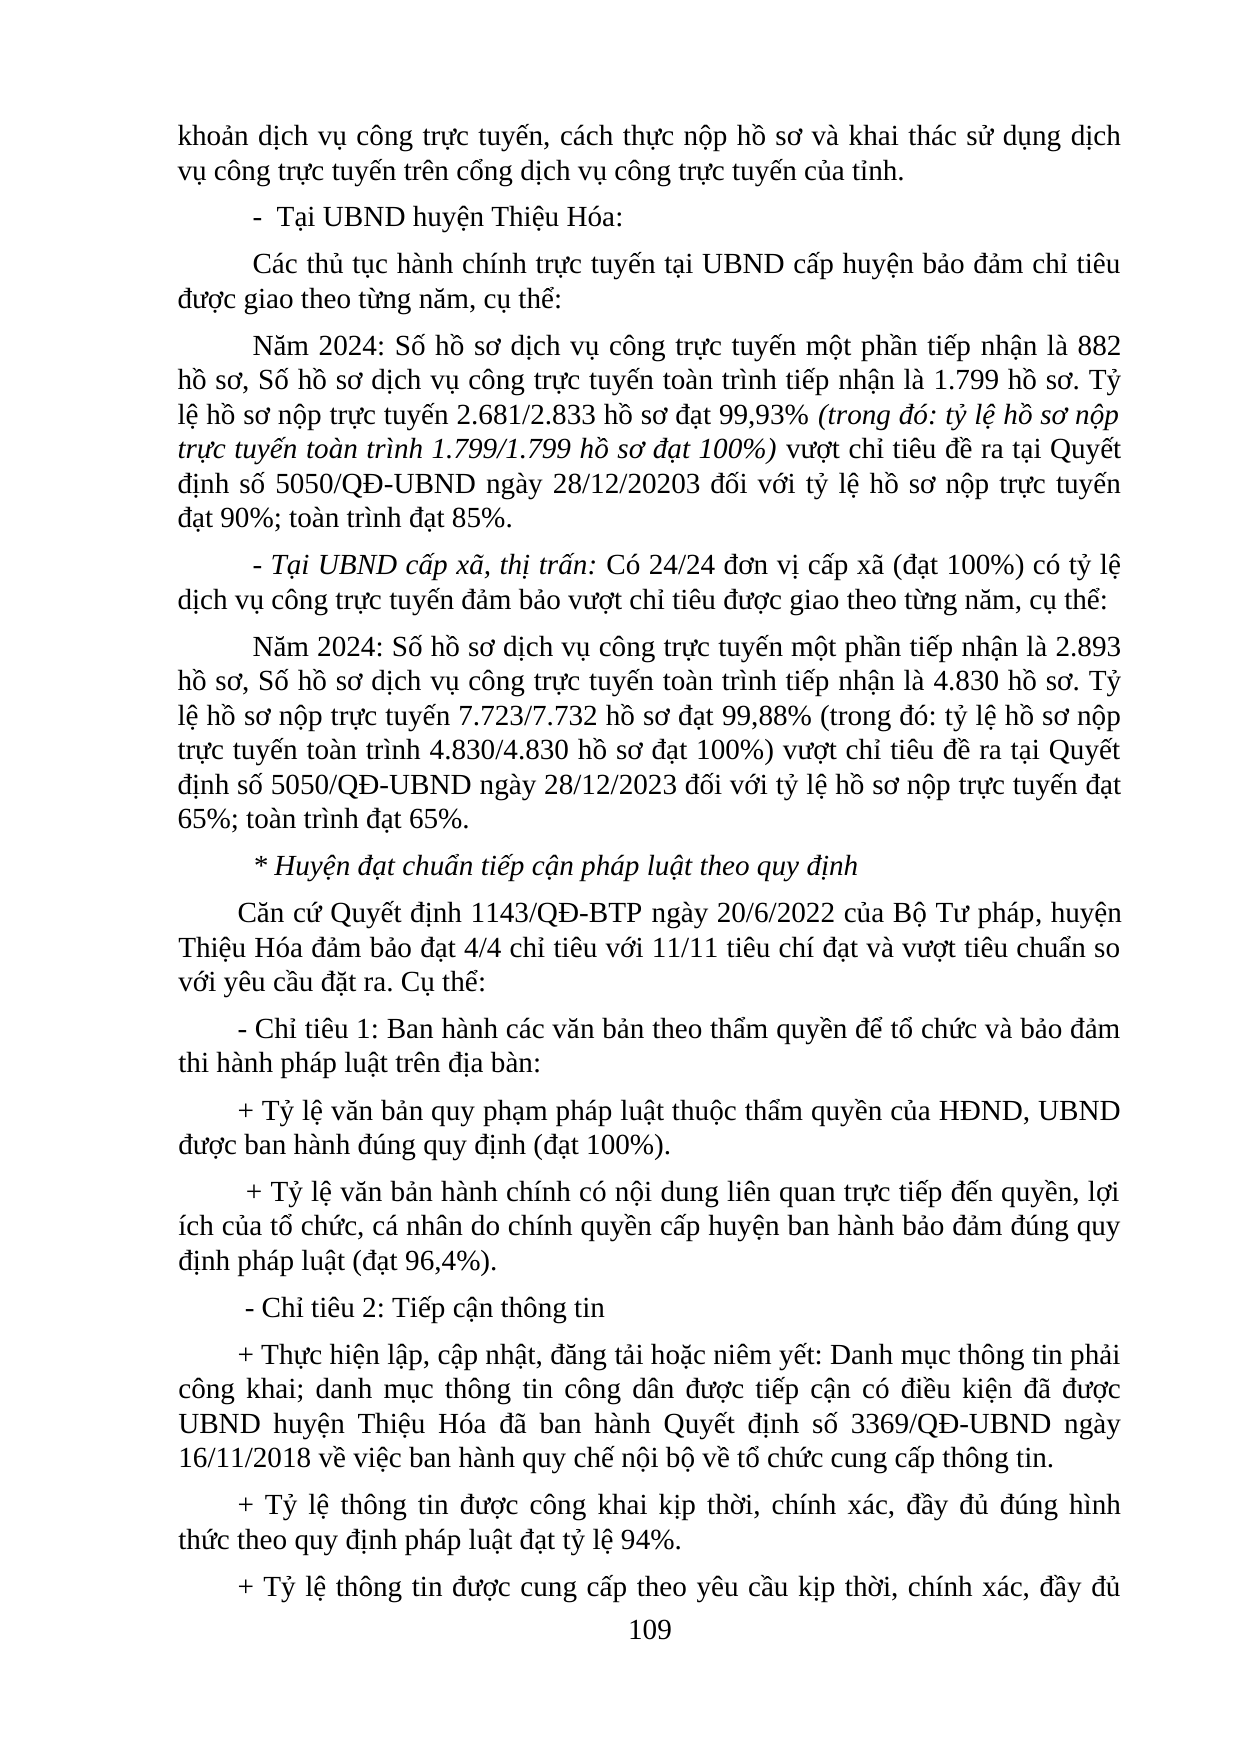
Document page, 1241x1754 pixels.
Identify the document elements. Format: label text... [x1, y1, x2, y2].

text Năm 2024: Số hồ sơ dịch vụ công trực tuyến một phần tiếp nhận là 2.893 hồ sơ, Số hồ sơ dịch vụ công trực tuyến toàn trình tiếp nhận là 4.830 hồ sơ. Tỷ lệ hồ sơ nộp trực tuyến 7.723/7.732 hồ sơ đạt 99,88% (trong đó: tỷ lệ hồ sơ nộp trực tuyến toàn trình 4.830/4.830 hồ sơ đạt 100%) vượt chỉ tiêu đề ra tại Quyết định số 5050/QĐ-UBND ngày 28/12/2023 đối với tỷ lệ hồ sơ nộp trực tuyến đạt 65%; toàn trình đạt 65%. [177, 629, 1122, 835]
text - Chỉ tiêu 2: Tiếp cận thông tin [178, 1290, 1122, 1323]
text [177, 118, 1122, 186]
text Các thủ tục hành chính trực tuyến tại UBND cấp huyện bảo đảm chỉ tiêu được giao theo từng năm, cụ thể: [177, 247, 1122, 314]
text * Huyện đạt chuẩn tiếp cận pháp luật theo quy định [177, 848, 1122, 882]
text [178, 1569, 1122, 1602]
text Năm 2024: Số hồ sơ dịch vụ công trực tuyến một phần tiếp nhận là 882 hồ sơ, Số hồ sơ dịch vụ công trực tuyến toàn trình tiếp nhận là 1.799 hồ sơ. Tỷ lệ hồ sơ nộp trực tuyến 2.681/2.833 hồ sơ đạt 99,93% (trong đó: tỷ lệ hồ sơ nộp trực tuyến toàn trình 1.799/1.799 hồ sơ đạt 100%) vượt chỉ tiêu đề ra tại Quyết định số 5050/QĐ-UBND ngày 28/12/20203 đối với tỷ lệ hồ sơ nộp trực tuyến đạt 90%; toàn trình đạt 85%. [177, 328, 1122, 534]
text + Tỷ lệ văn bản hành chính có nội dung liên quan trực tiếp đến quyền, lợi ích của tổ chức, cá nhân do chính quyền cấp huyện ban hành bảo đảm đúng quy định pháp luật (đạt 96,4%). [178, 1174, 1122, 1277]
text Căn cứ Quyết định 1143/QĐ-BTP ngày 20/6/2022 của Bộ Tư pháp, huyện Thiệu Hóa đảm bảo đạt 4/4 chỉ tiêu với 11/11 tiêu chí đạt và vượt tiêu chuẩn so với yêu cầu đặt ra. Cụ thể: [178, 895, 1122, 998]
text + Thực hiện lập, cập nhật, đăng tải hoặc niêm yết: Danh mục thông tin phải công khai; danh mục thông tin công dân được tiếp cận có điều kiện đã được UBND huyện Thiệu Hóa đã ban hành Quyết định số 3369/QĐ-UBND ngày 16/11/2018 về việc ban hành quy chế nội bộ về tổ chức cung cấp thông tin. [178, 1337, 1122, 1474]
text + Tỷ lệ văn bản quy phạm pháp luật thuộc thẩm quyền của HĐND, UBND được ban hành đúng quy định (đạt 100%). [178, 1093, 1122, 1161]
text + Tỷ lệ thông tin được công khai kịp thời, chính xác, đầy đủ đúng hình thức theo quy định pháp luật đạt tỷ lệ 94%. [178, 1487, 1122, 1555]
text - Chỉ tiêu 1: Ban hành các văn bản theo thẩm quyền để tổ chức và bảo đảm thi hành pháp luật trên địa bàn: [178, 1011, 1122, 1079]
text - Tại UBND huyện Thiệu Hóa: [177, 199, 1122, 233]
text - Tại UBND cấp xã, thị trấn: Có 24/24 đơn vị cấp xã (đạt 100%) có tỷ lệ dịch vụ công trực tuyến đảm bảo vượt chỉ tiêu được giao theo từng năm, cụ thể: [177, 547, 1122, 615]
